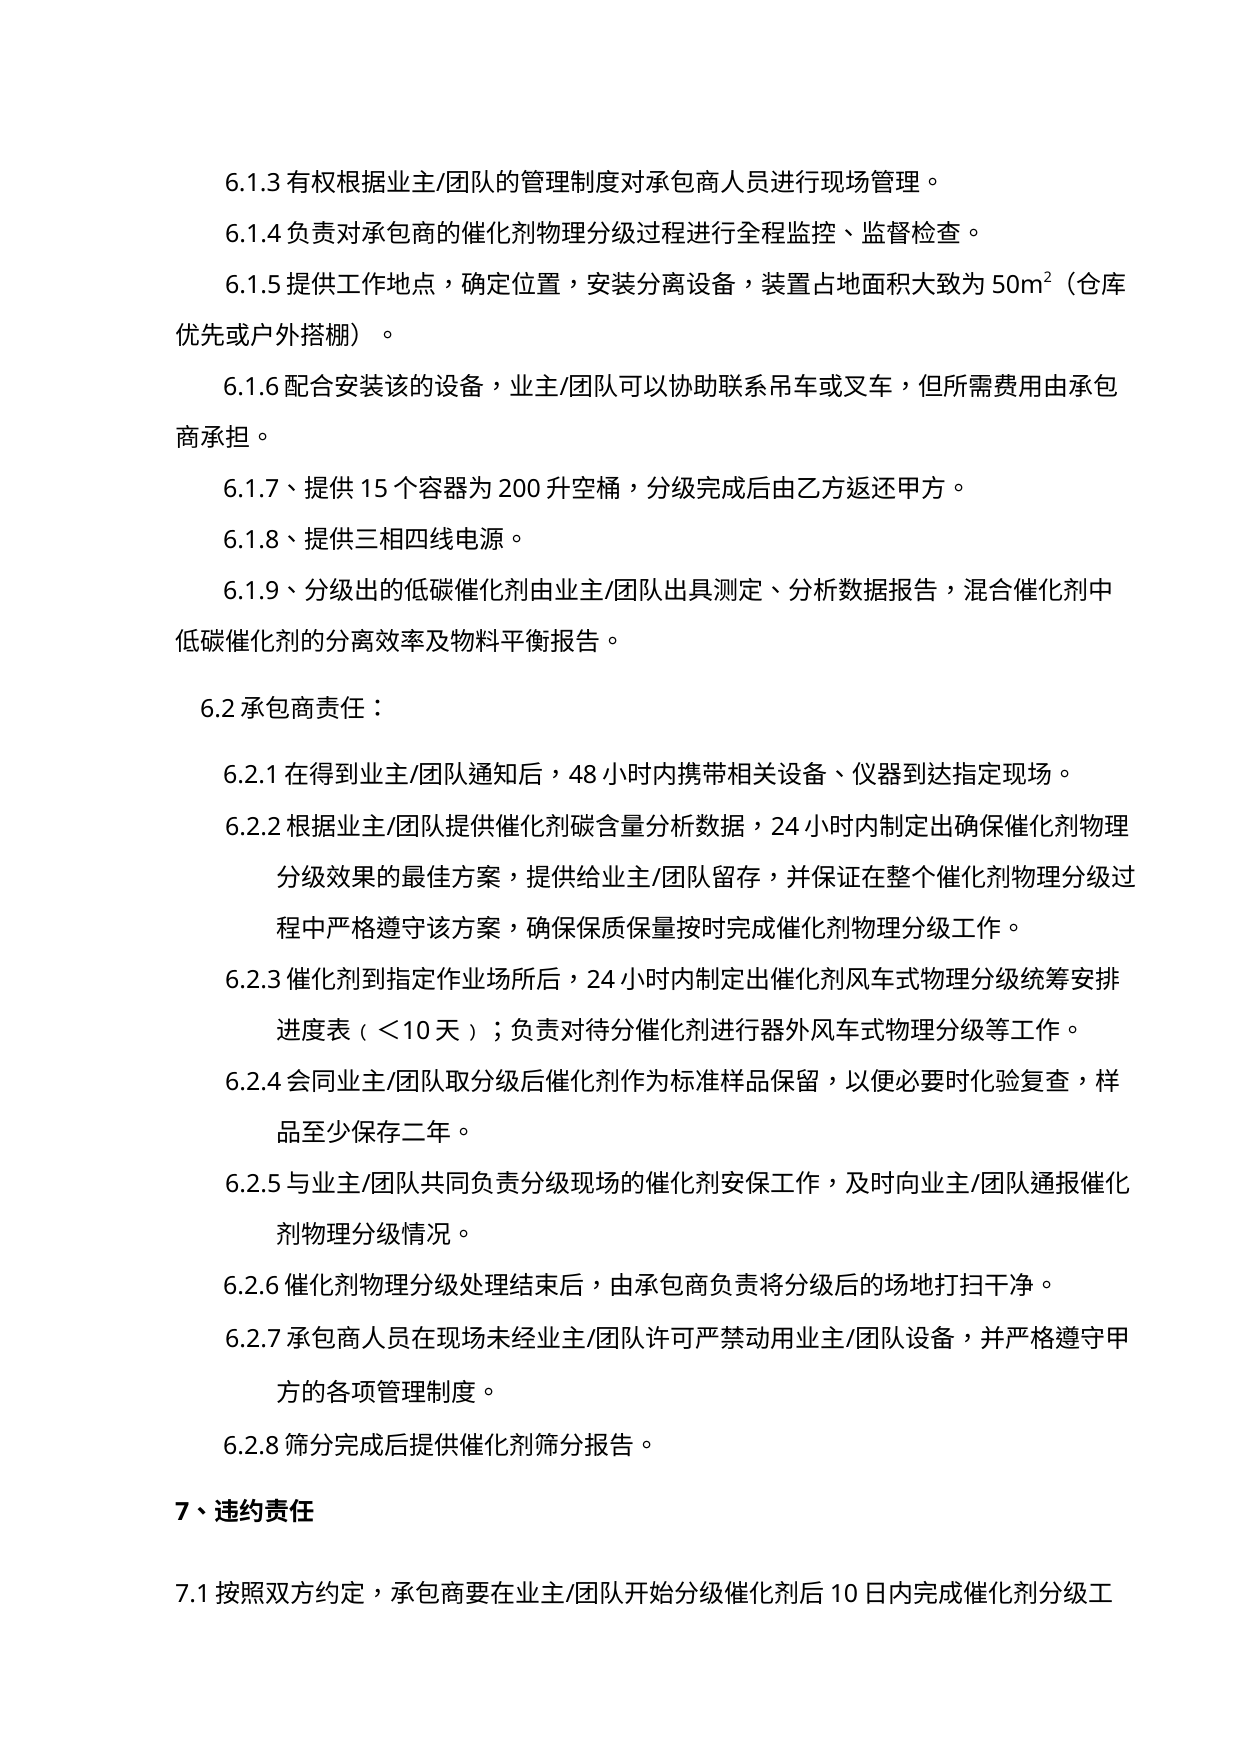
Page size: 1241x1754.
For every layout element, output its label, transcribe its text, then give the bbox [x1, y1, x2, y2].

text 6.1.8、提供三相四线电源。 [175, 522, 1137, 556]
text 6.2.2根据业主/团队提供催化剂碳含量分析数据，24小时内制定出确保催化剂物理分级效果的最佳方案，提供给业主/团队留存，并保证在整个催化剂物理分级过程中严格遵守该方案，确保保质保量按时完成催化剂物理分级工作。 [225, 808, 1137, 944]
text 6.2.6催化剂物理分级处理结束后，由承包商负责将分级后的场地打扫干净。 [175, 1267, 1137, 1302]
text 6.2.3催化剂到指定作业场所后，24小时内制定出催化剂风车式物理分级统筹安排进度表﹙＜10天﹚；负责对待分催化剂进行器外风车式物理分级等工作。 [225, 961, 1137, 1046]
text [175, 1560, 1137, 1625]
text 6.2.5与业主/团队共同负责分级现场的催化剂安保工作，及时向业主/团队通报催化剂物理分级情况。 [225, 1165, 1137, 1251]
text 6.2承包商责任： [175, 675, 1137, 740]
text 6.1.9、分级出的低碳催化剂由业主/团队出具测定、分析数据报告，混合催化剂中低碳催化剂的分离效率及物料平衡报告。 [175, 573, 1137, 658]
text 6.2.4会同业主/团队取分级后催化剂作为标准样品保留，以便必要时化验复查，样品至少保存二年。 [225, 1063, 1137, 1148]
text 6.1.5提供工作地点，确定位置，安装分离设备，装置占地面积大致为50m2（仓库优先或户外搭棚）。 [175, 267, 1137, 352]
text 6.2.8筛分完成后提供催化剂筛分报告。 [175, 1427, 1137, 1461]
text 7、违约责任 [175, 1478, 1137, 1543]
text 6.2.1在得到业主/团队通知后，48小时内携带相关设备、仪器到达指定现场。 [175, 757, 1137, 791]
text 6.1.7、提供15个容器为200升空桶，分级完成后由乙方返还甲方。 [175, 471, 1137, 505]
text 6.1.4负责对承包商的催化剂物理分级过程进行全程监控、监督检查。 [175, 216, 1137, 250]
text 6.2.7承包商人员在现场未经业主/团队许可严禁动用业主/团队设备，并严格遵守甲方的各项管理制度。 [225, 1318, 1137, 1409]
text 6.1.3有权根据业主/团队的管理制度对承包商人员进行现场管理。 [175, 165, 1137, 199]
text 6.1.6配合安装该的设备，业主/团队可以协助联系吊车或叉车，但所需费用由承包商承担。 [175, 369, 1137, 454]
